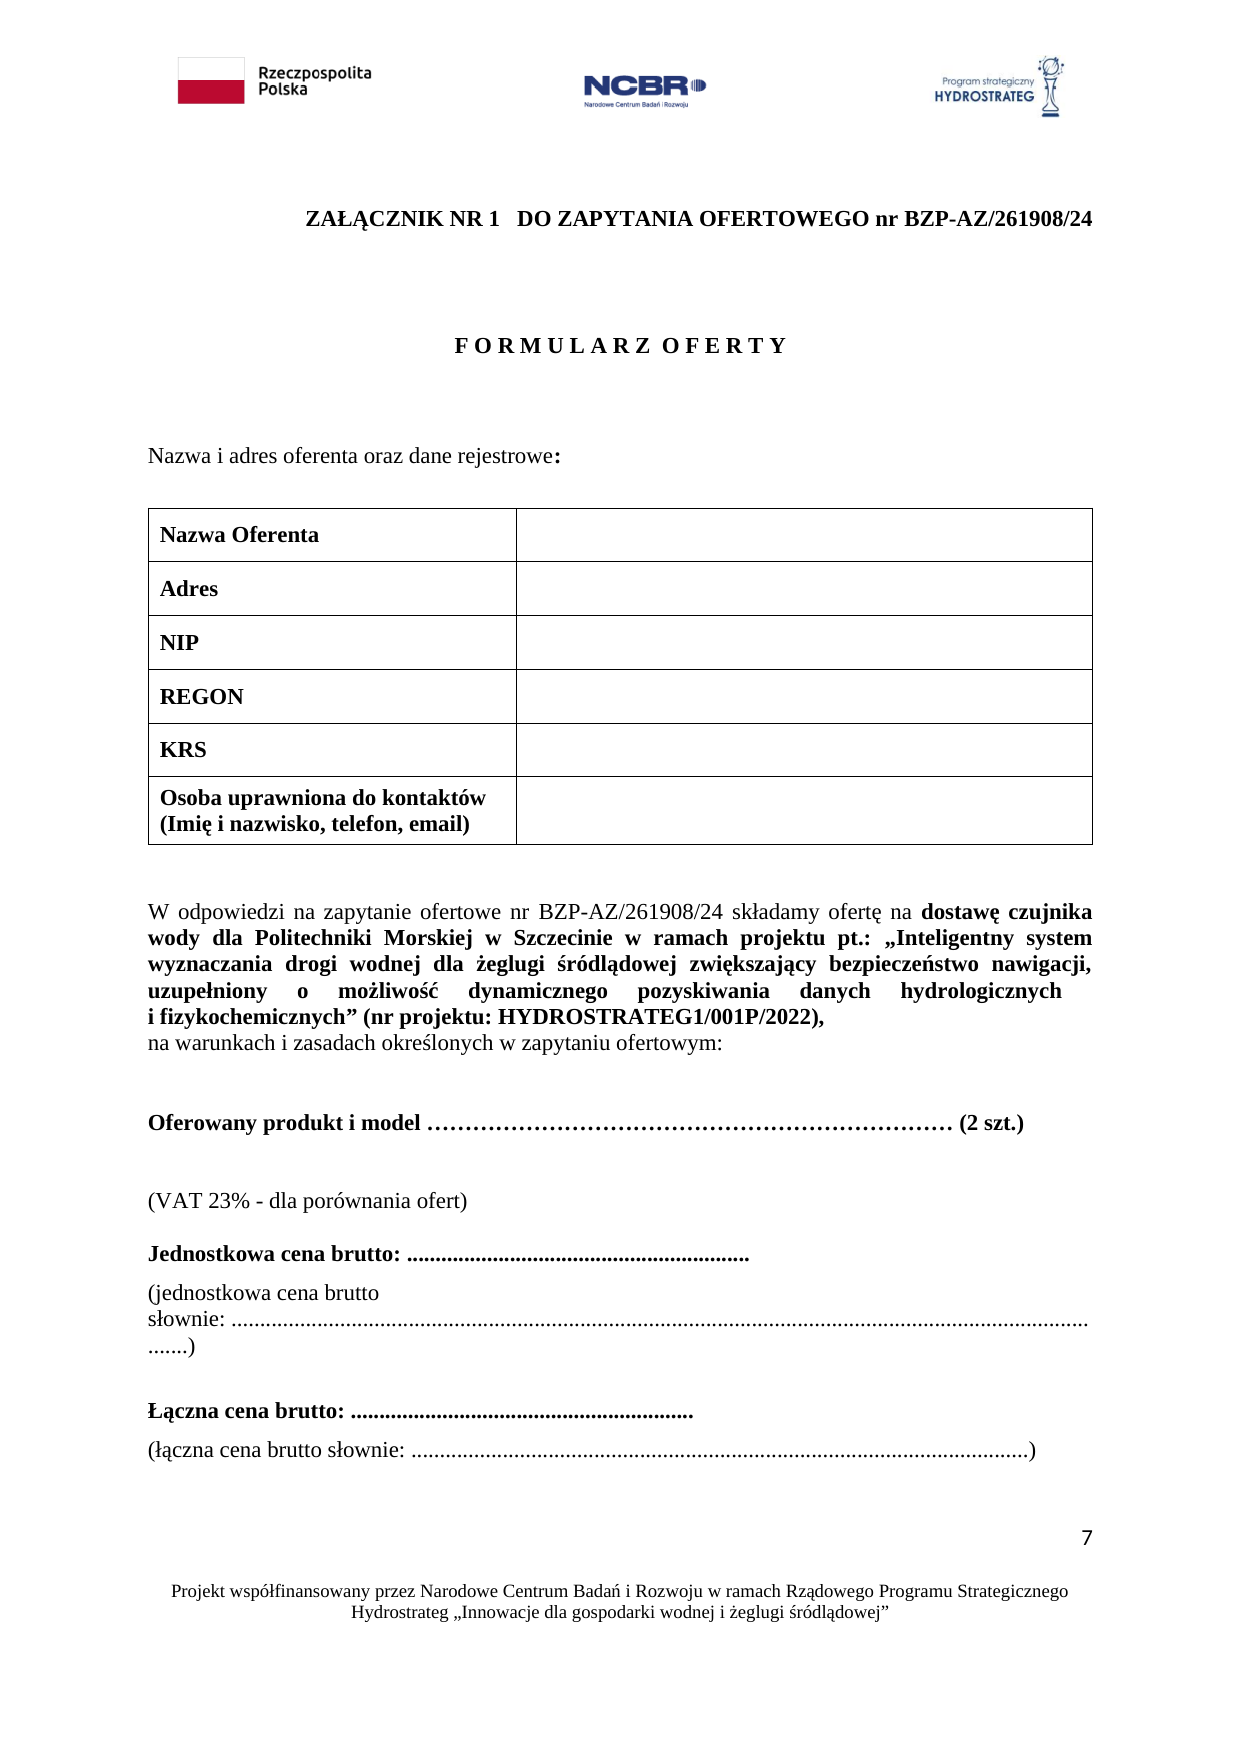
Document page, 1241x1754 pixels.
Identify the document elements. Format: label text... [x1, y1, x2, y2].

text (łączna cena brutto słownie: ............................................................................................................) [148, 1436, 1092, 1462]
table_header [517, 509, 1092, 561]
table_cell [517, 777, 1092, 844]
text Oferowany produkt i model …………………………………………………………… (2 szt.) [148, 1108, 1092, 1135]
text F O R M U L A R Z O F E R T Y [148, 332, 1092, 358]
table_cell [517, 562, 1092, 615]
table_cell NIP [149, 616, 516, 669]
table_cell KRS [149, 724, 516, 776]
text (jednostkowa cena brutto słownie: .............................................................................................................................................................) [148, 1279, 1092, 1358]
table_cell [517, 616, 1092, 669]
table_cell [517, 670, 1092, 722]
text Jednostkowa cena brutto: ............................................................ [148, 1240, 1092, 1267]
table_cell Osoba uprawniona do kontaktów (Imię i nazwisko, telefon, email) [149, 777, 516, 844]
table_header Nazwa Oferenta [149, 509, 516, 561]
table_cell Adres [149, 562, 516, 615]
text ZAŁĄCZNIK NR 1 DO ZAPYTANIA OFERTOWEGO nr BZP-AZ/261908/24 [148, 205, 1092, 232]
text (VAT 23% - dla porównania ofert) [148, 1188, 1092, 1214]
table_cell [517, 724, 1092, 776]
table_cell REGON [149, 670, 516, 722]
text W odpowiedzi na zapytanie ofertowe nr BZP-AZ/261908/24 składamy ofertę na dostawę czujnika wody dla Politechniki Morskiej w Szczecinie w ramach projektu pt.: „Inteligentny system wyznaczania drogi wodnej dla żeglugi śródlądowej zwiększający bezpieczeństwo nawigacji, uzupełniony o możliwość dynamicznego pozyskiwania danych hydrologicznych i fizykochemicznych” (nr projektu: HYDROSTRATEG1/001P/2022), [148, 898, 1092, 1029]
text na warunkach i zasadach określonych w zapytaniu ofertowym: [148, 1029, 1092, 1056]
text Nazwa i adres oferenta oraz dane rejestrowe: [148, 442, 1092, 468]
text Łączna cena brutto: ............................................................ [148, 1397, 1092, 1423]
picture [147, 43, 1093, 133]
